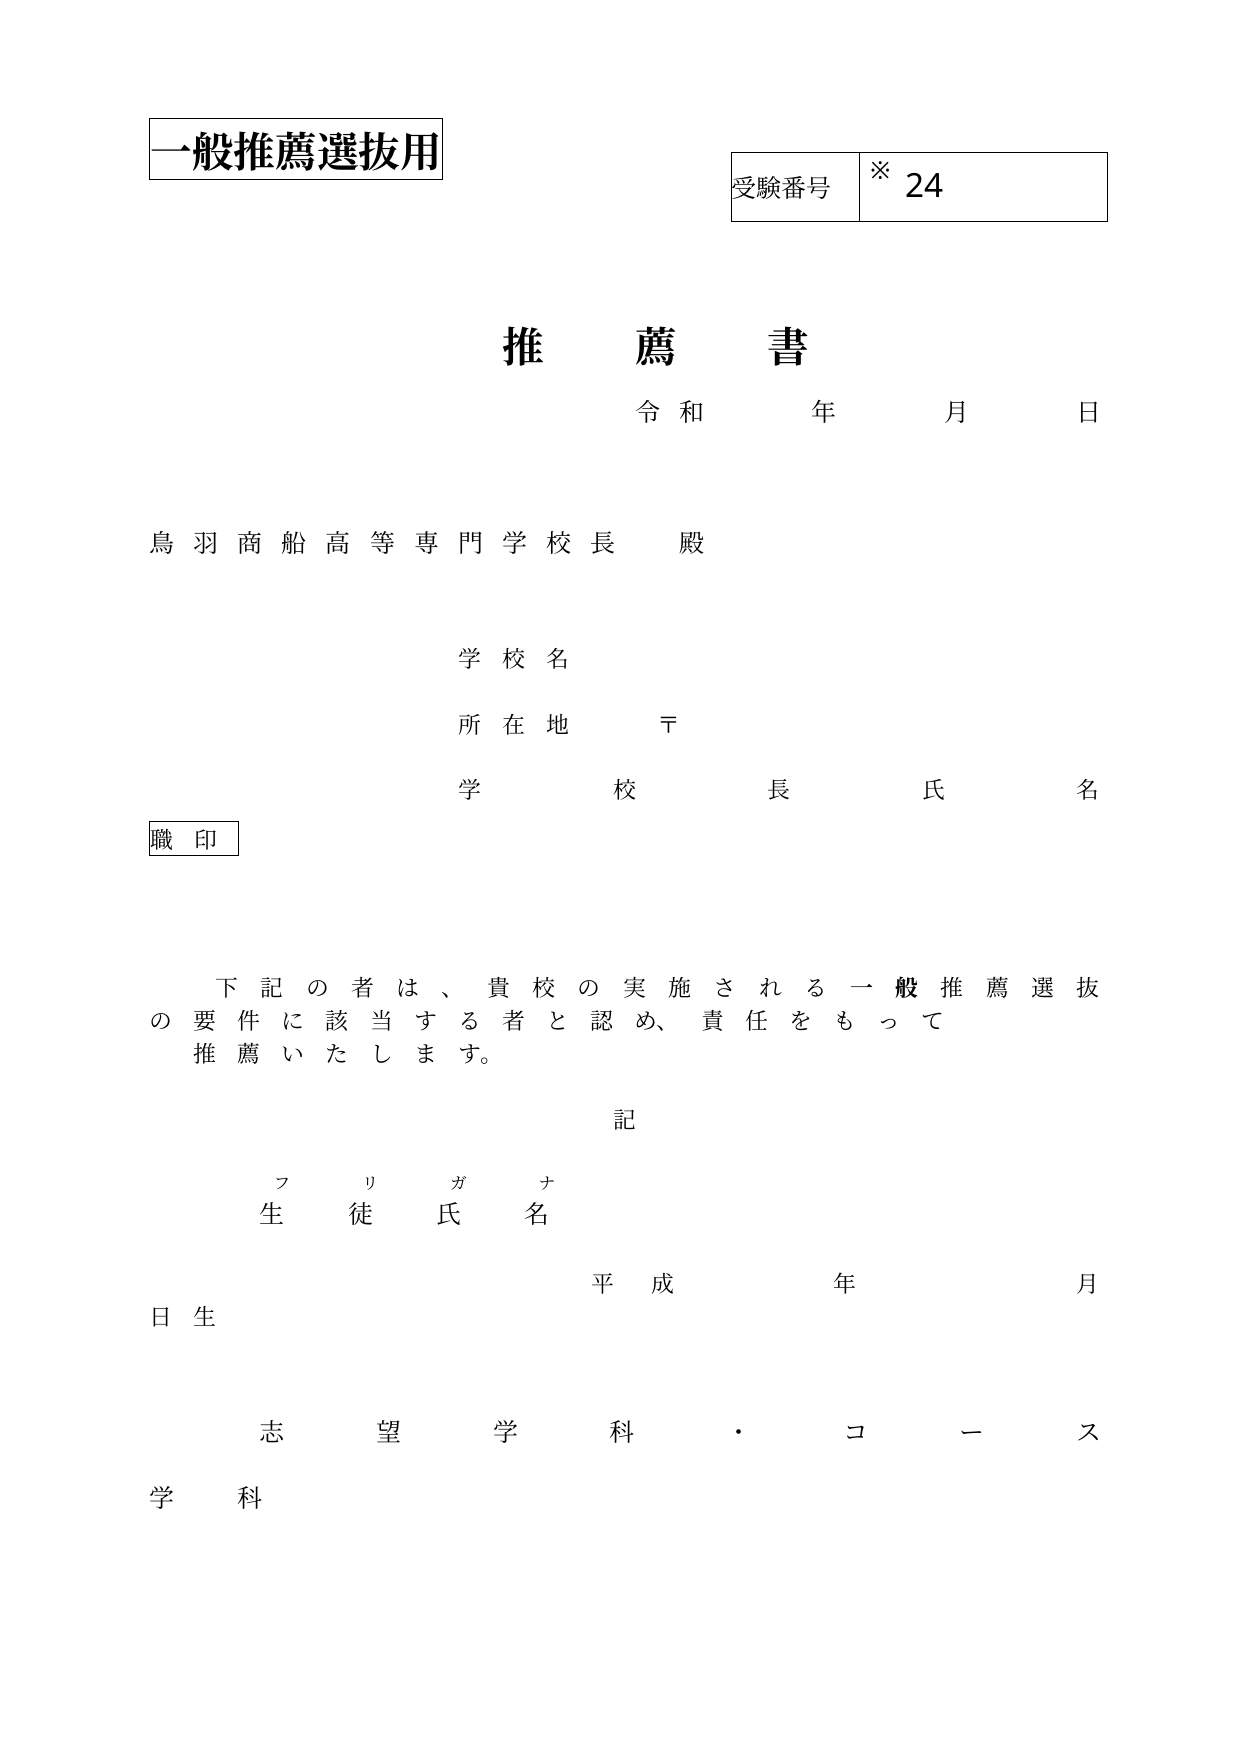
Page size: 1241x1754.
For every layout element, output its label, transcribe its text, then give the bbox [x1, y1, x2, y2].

text 一般推薦選抜用 [443, 118, 1121, 180]
table_header ※ [860, 153, 1107, 221]
text 平成 年 月 日生 [149, 1266, 1121, 1332]
text 学校長氏名 職印 [149, 773, 1121, 871]
text 鳥羽商船高等専門学校長 殿 [149, 509, 1121, 575]
table_header 受験番号 [732, 153, 859, 221]
text 推薦いたします。 [149, 1036, 1121, 1069]
text 志望学科・コース 学 科 [149, 1398, 1121, 1530]
text 学校名 [149, 641, 1121, 674]
subtitle 記 [149, 1102, 1121, 1135]
text 令和 年 月 日 [149, 378, 1121, 443]
text 一般推薦選抜用 [150, 119, 442, 179]
text 推 薦 書 [149, 312, 1121, 378]
text 下記の者は、貴校の実施される一般推薦選抜の要件に該当する者と認め、責任をもって [149, 970, 1121, 1036]
text 所在地 〒 [149, 707, 1121, 740]
